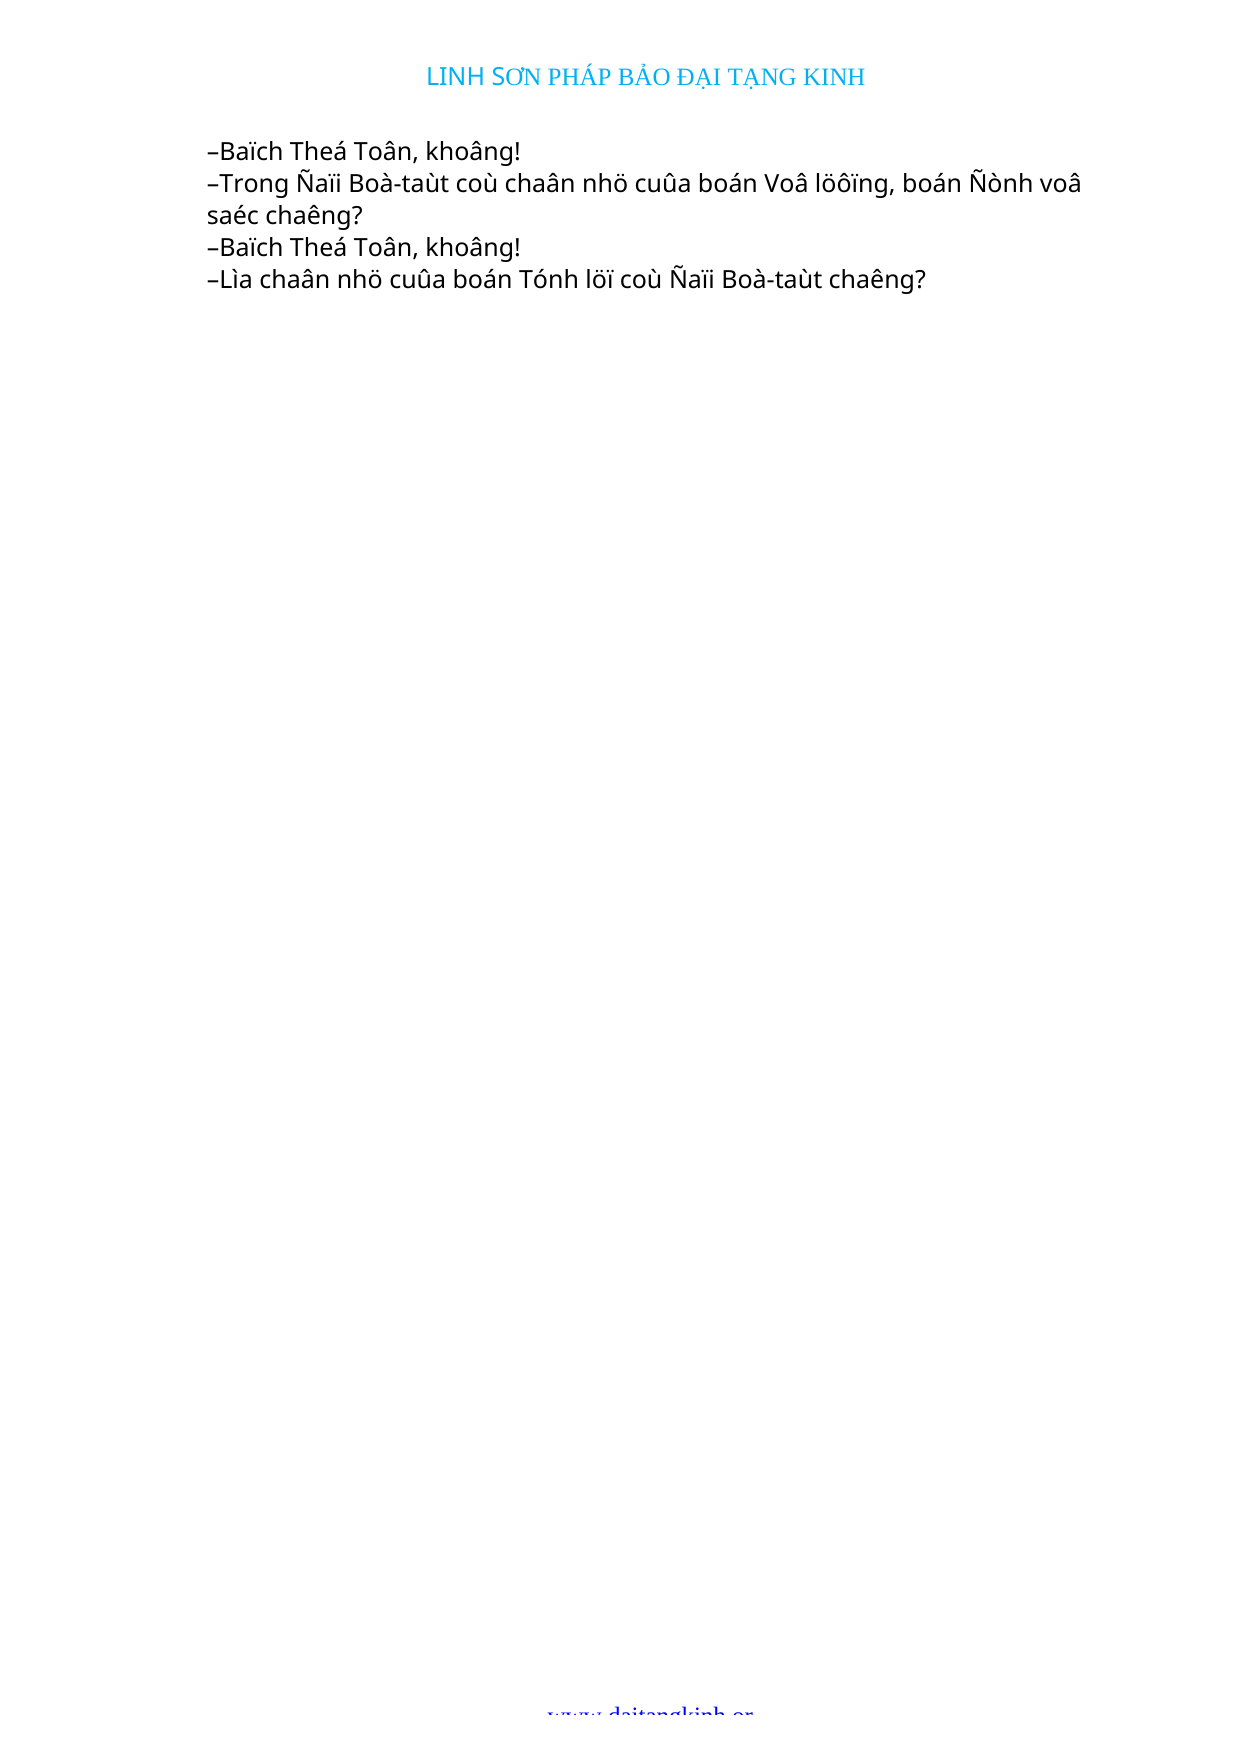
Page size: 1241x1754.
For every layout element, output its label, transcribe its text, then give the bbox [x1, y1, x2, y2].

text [207, 135, 1105, 167]
text –Lìa chaân nhö cuûa boán Tónh löï coù Ñaïi Boà-taùt chaêng? [207, 263, 1105, 295]
text –Trong Ñaïi Boà-taùt coù chaân nhö cuûa boán Voâ löôïng, boán Ñònh voâ saéc chaêng? [207, 167, 1105, 231]
text –Baïch Theá Toân, khoâng! [207, 231, 1105, 263]
